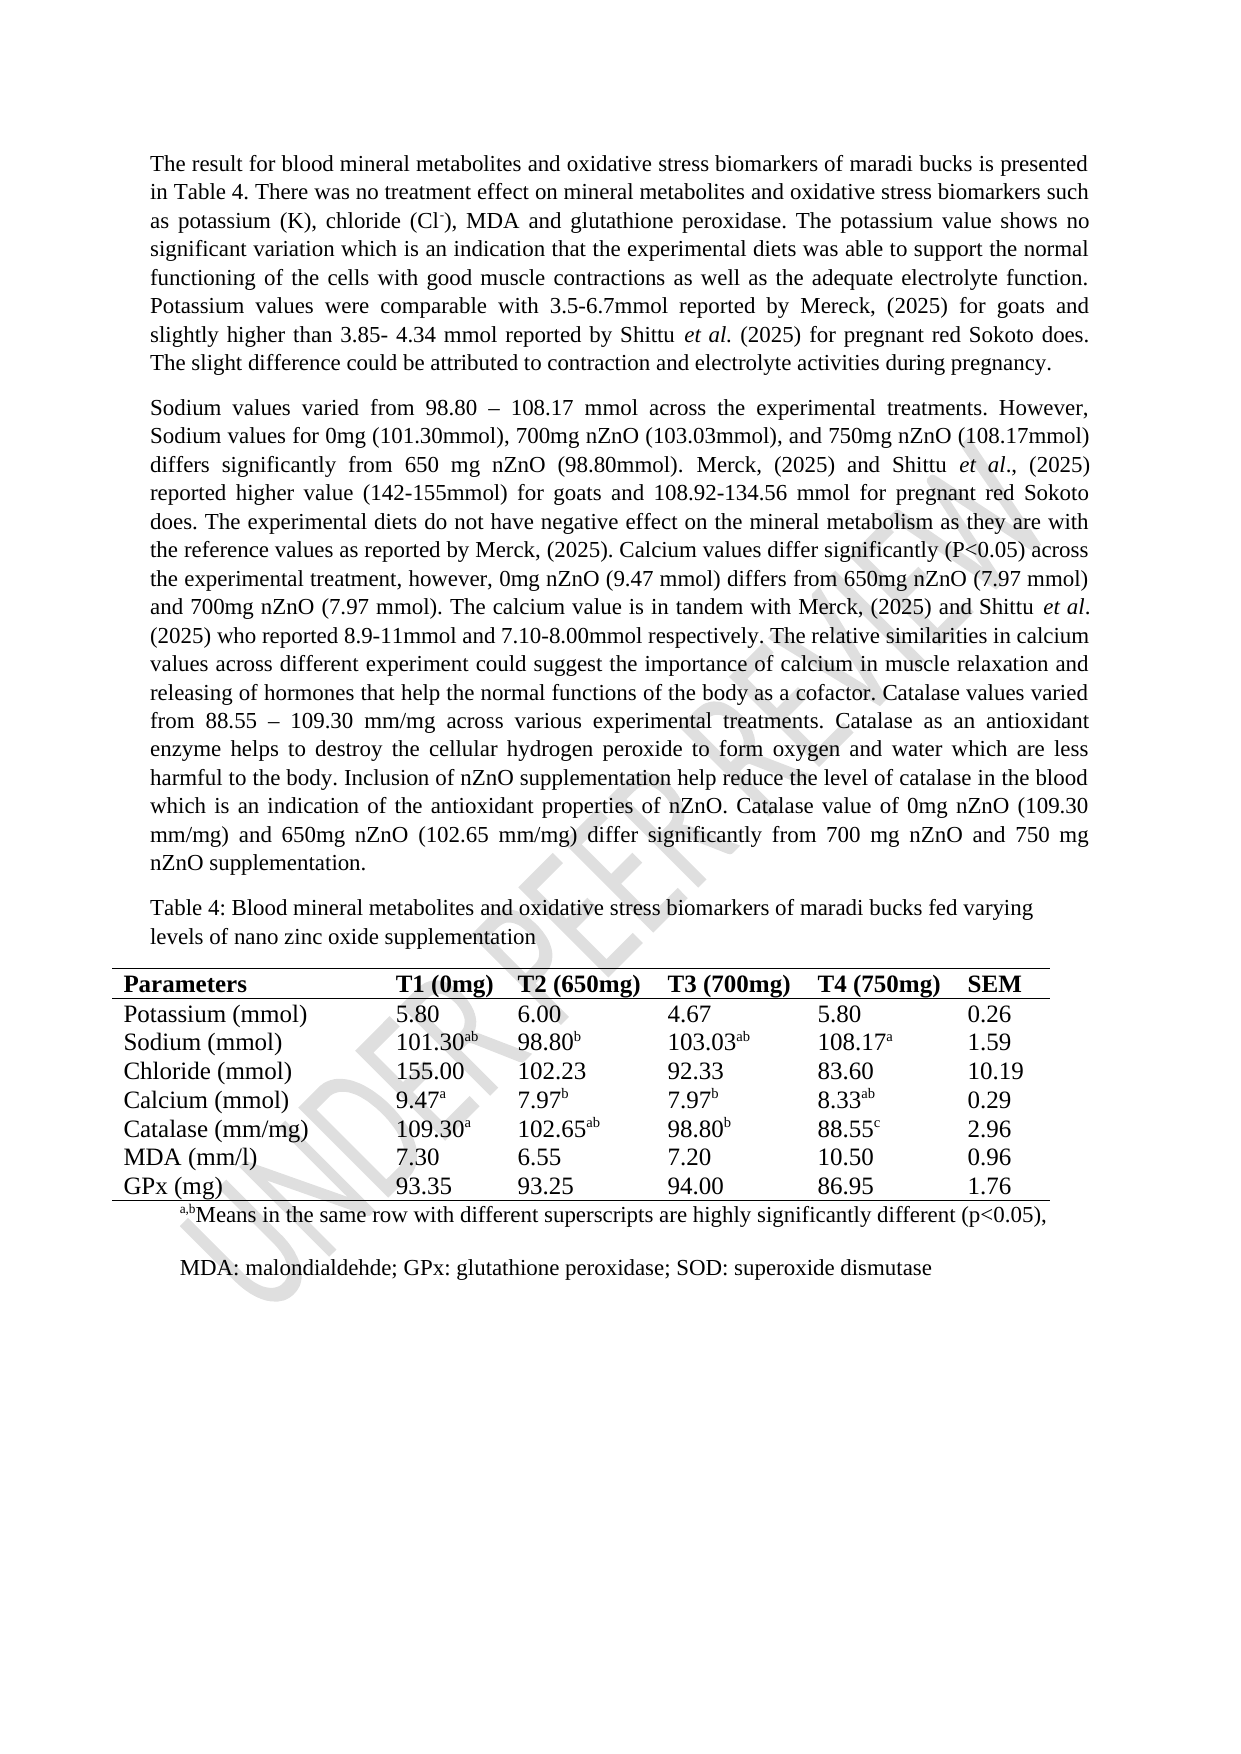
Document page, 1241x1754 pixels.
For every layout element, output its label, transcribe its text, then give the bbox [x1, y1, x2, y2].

table_cell Chloride (mmol) [112, 1056, 384, 1085]
table_cell Sodium (mmol) [112, 1028, 384, 1056]
table_cell 155.00 [384, 1056, 506, 1085]
table_cell 6.55 [506, 1143, 656, 1171]
text Sodium values varied from 98.80 – 108.17 mmol across the experimental treatments. However, Sodium values for 0mg (101.30mmol), 700mg nZnO (103.03mmol), and 750mg nZnO (108.17mmol) differs significantly from 650 mg nZnO (98.80mmol). Merck, (2025) and Shittu et al., (2025) reported higher value (142-155mmol) for goats and 108.92-134.56 mmol for pregnant red Sokoto does. The experimental diets do not have negative effect on the mineral metabolism as they are with the reference values as reported by Merck, (2025). Calcium values differ significantly (P<0.05) across the experimental treatment, however, 0mg nZnO (9.47 mmol) differs from 650mg nZnO (7.97 mmol) and 700mg nZnO (7.97 mmol). The calcium value is in tandem with Merck, (2025) and Shittu et al. (2025) who reported 8.9-11mmol and 7.10-8.00mmol respectively. The relative similarities in calcium values across different experiment could suggest the importance of calcium in muscle relaxation and releasing of hormones that help the normal functions of the body as a cofactor. Catalase values varied from 88.55 – 109.30 mm/mg across various experimental treatments. Catalase as an antioxidant enzyme helps to destroy the cellular hydrogen peroxide to form oxygen and water which are less harmful to the body. Inclusion of nZnO supplementation help reduce the level of catalase in the blood which is an indication of the antioxidant properties of nZnO. Catalase value of 0mg nZnO (109.30 mm/mg) and 650mg nZnO (102.65 mm/mg) differ significantly from 700 mg nZnO and 750 mg nZnO supplementation. [150, 394, 1090, 876]
text The result for blood mineral metabolites and oxidative stress biomarkers of maradi bucks is presented in Table 4. There was no treatment effect on mineral metabolites and oxidative stress biomarkers such as potassium (K), chloride (Cl-), MDA and glutathione peroxidase. The potassium value shows no significant variation which is an indication that the experimental diets was able to support the normal functioning of the cells with good muscle contractions as well as the adequate electrolyte function. Potassium values were comparable with 3.5-6.7mmol reported by Mereck, (2025) for goats and slightly higher than 3.85- 4.34 mmol reported by Shittu et al. (2025) for pregnant red Sokoto does. The slight difference could be attributed to contraction and electrolyte activities during pregnancy. [150, 150, 1090, 375]
list a,bMeans in the same row with different superscripts are highly significantly different (p<0.05), MDA: malondialdehde; GPx: glutathione peroxidase; SOD: superoxide dismutase [179, 1201, 1090, 1280]
table_cell 6.00 [506, 999, 656, 1027]
table_cell 109.30a [384, 1114, 506, 1142]
table_cell 0.29 [956, 1085, 1050, 1114]
table_cell 2.96 [956, 1114, 1050, 1142]
table_cell 9.47a [384, 1085, 506, 1114]
table_cell 10.19 [956, 1056, 1050, 1085]
table_cell Catalase (mm/mg) [112, 1114, 384, 1142]
table_header SEM [956, 969, 1050, 998]
table_cell 101.30ab [384, 1028, 506, 1056]
text Table 4: Blood mineral metabolites and oxidative stress biomarkers of maradi bucks fed varying levels of nano zinc oxide supplementation [150, 894, 1090, 949]
table_cell 7.30 [384, 1143, 506, 1171]
table_cell Potassium (mmol) [112, 999, 384, 1027]
table_cell 92.33 [656, 1056, 806, 1085]
table_cell 0.96 [956, 1143, 1050, 1171]
table_cell GPx (mg) [112, 1171, 384, 1200]
table_cell 7.97b [656, 1085, 806, 1114]
table_cell 4.67 [656, 999, 806, 1027]
table_cell 93.35 [384, 1171, 506, 1200]
table_header T4 (750mg) [806, 969, 956, 998]
table_cell 1.76 [956, 1171, 1050, 1200]
table_cell 0.26 [956, 999, 1050, 1027]
table_cell 5.80 [806, 999, 956, 1027]
table_cell Calcium (mmol) [112, 1085, 384, 1114]
table_cell 10.50 [806, 1143, 956, 1171]
table_cell 7.97b [506, 1085, 656, 1114]
table_cell 86.95 [806, 1171, 956, 1200]
table_header T2 (650mg) [506, 969, 656, 998]
table_cell 103.03ab [656, 1028, 806, 1056]
table_header T1 (0mg) [384, 969, 506, 998]
table_cell 98.80b [506, 1028, 656, 1056]
table_header Parameters [112, 969, 384, 998]
table_header T3 (700mg) [656, 969, 806, 998]
table_cell 1.59 [956, 1028, 1050, 1056]
table_cell 98.80b [656, 1114, 806, 1142]
table_cell 5.80 [384, 999, 506, 1027]
table_cell 88.55c [806, 1114, 956, 1142]
table_cell 8.33ab [806, 1085, 956, 1114]
table_cell 102.23 [506, 1056, 656, 1085]
table_cell 108.17a [806, 1028, 956, 1056]
table_cell 7.20 [656, 1143, 806, 1171]
table_cell MDA (mm/l) [112, 1143, 384, 1171]
table_cell 83.60 [806, 1056, 956, 1085]
table_cell 94.00 [656, 1171, 806, 1200]
table_cell 93.25 [506, 1171, 656, 1200]
table_cell 102.65ab [506, 1114, 656, 1142]
